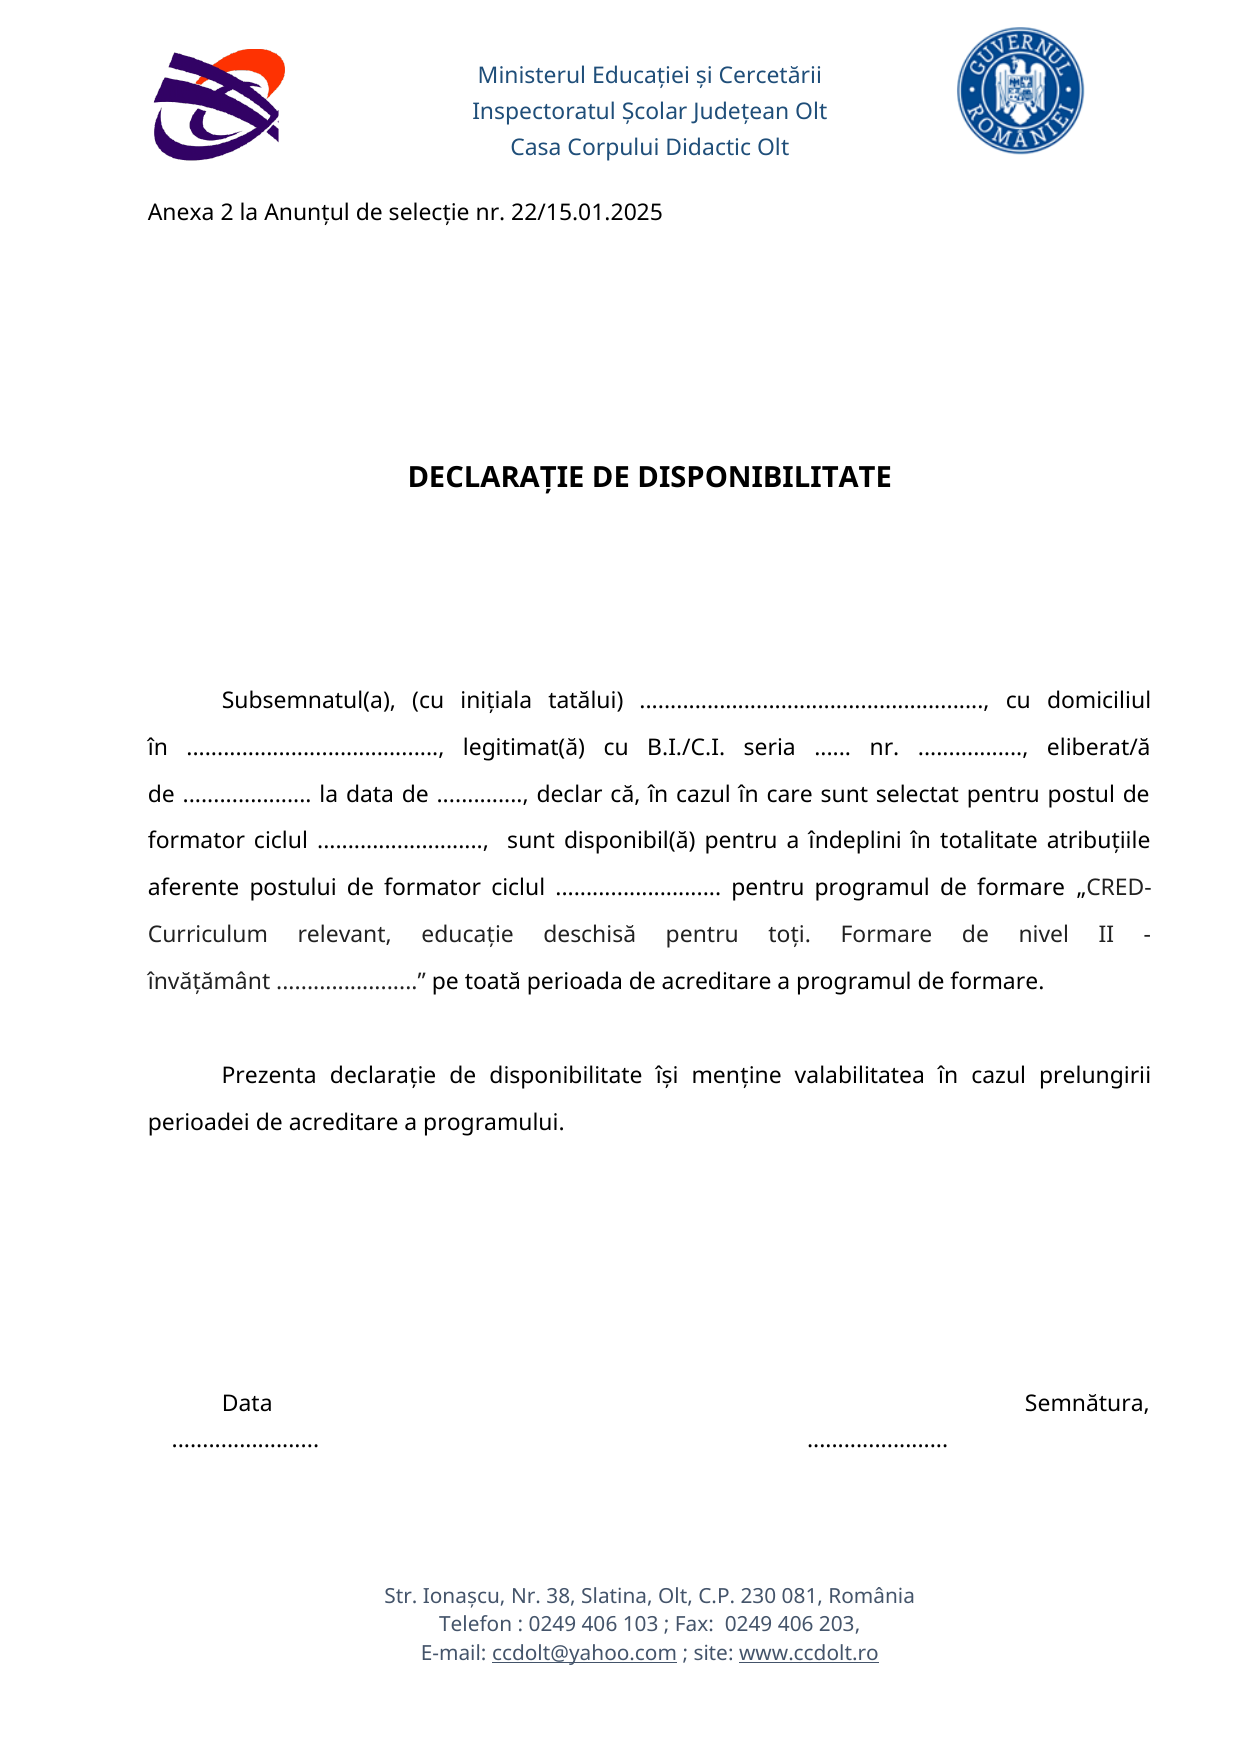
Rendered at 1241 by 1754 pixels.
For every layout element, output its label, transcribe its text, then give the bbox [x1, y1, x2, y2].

text Subsemnatul(a), (cu iniţiala tatălui) ........................................................, cu domiciliul în ........................................., legitimat(ă) cu B.I./C.I. seria ...... nr. ................., eliberat/ă de ..................... la data de .............., declar că, în cazul în care sunt selectat pentru postul de formator ciclul ..........................., sunt disponibil(ă) pentru a îndeplini în totalitate atribuţiile aferente postului de formator ciclul ........................... pentru programul de formare „CRED-Curriculum relevant, educație deschisă pentru toți. Formare de nivel II - învățământ .......................” pe toată perioada de acreditare a programul de formare. [148, 684, 1152, 996]
text Prezenta declarație de disponibilitate își menține valabilitatea în cazul prelungirii perioadei de acreditare a programului. [148, 1059, 1152, 1137]
text Data Semnătura, ........................ ....................... [148, 1387, 1152, 1454]
picture [153, 49, 285, 161]
picture [956, 26, 1085, 155]
text Anexa 2 la Anunțul de selecție nr. 22/15.01.2025 [148, 196, 1152, 227]
text DECLARAȚIE DE DISPONIBILITATE [148, 457, 1152, 496]
